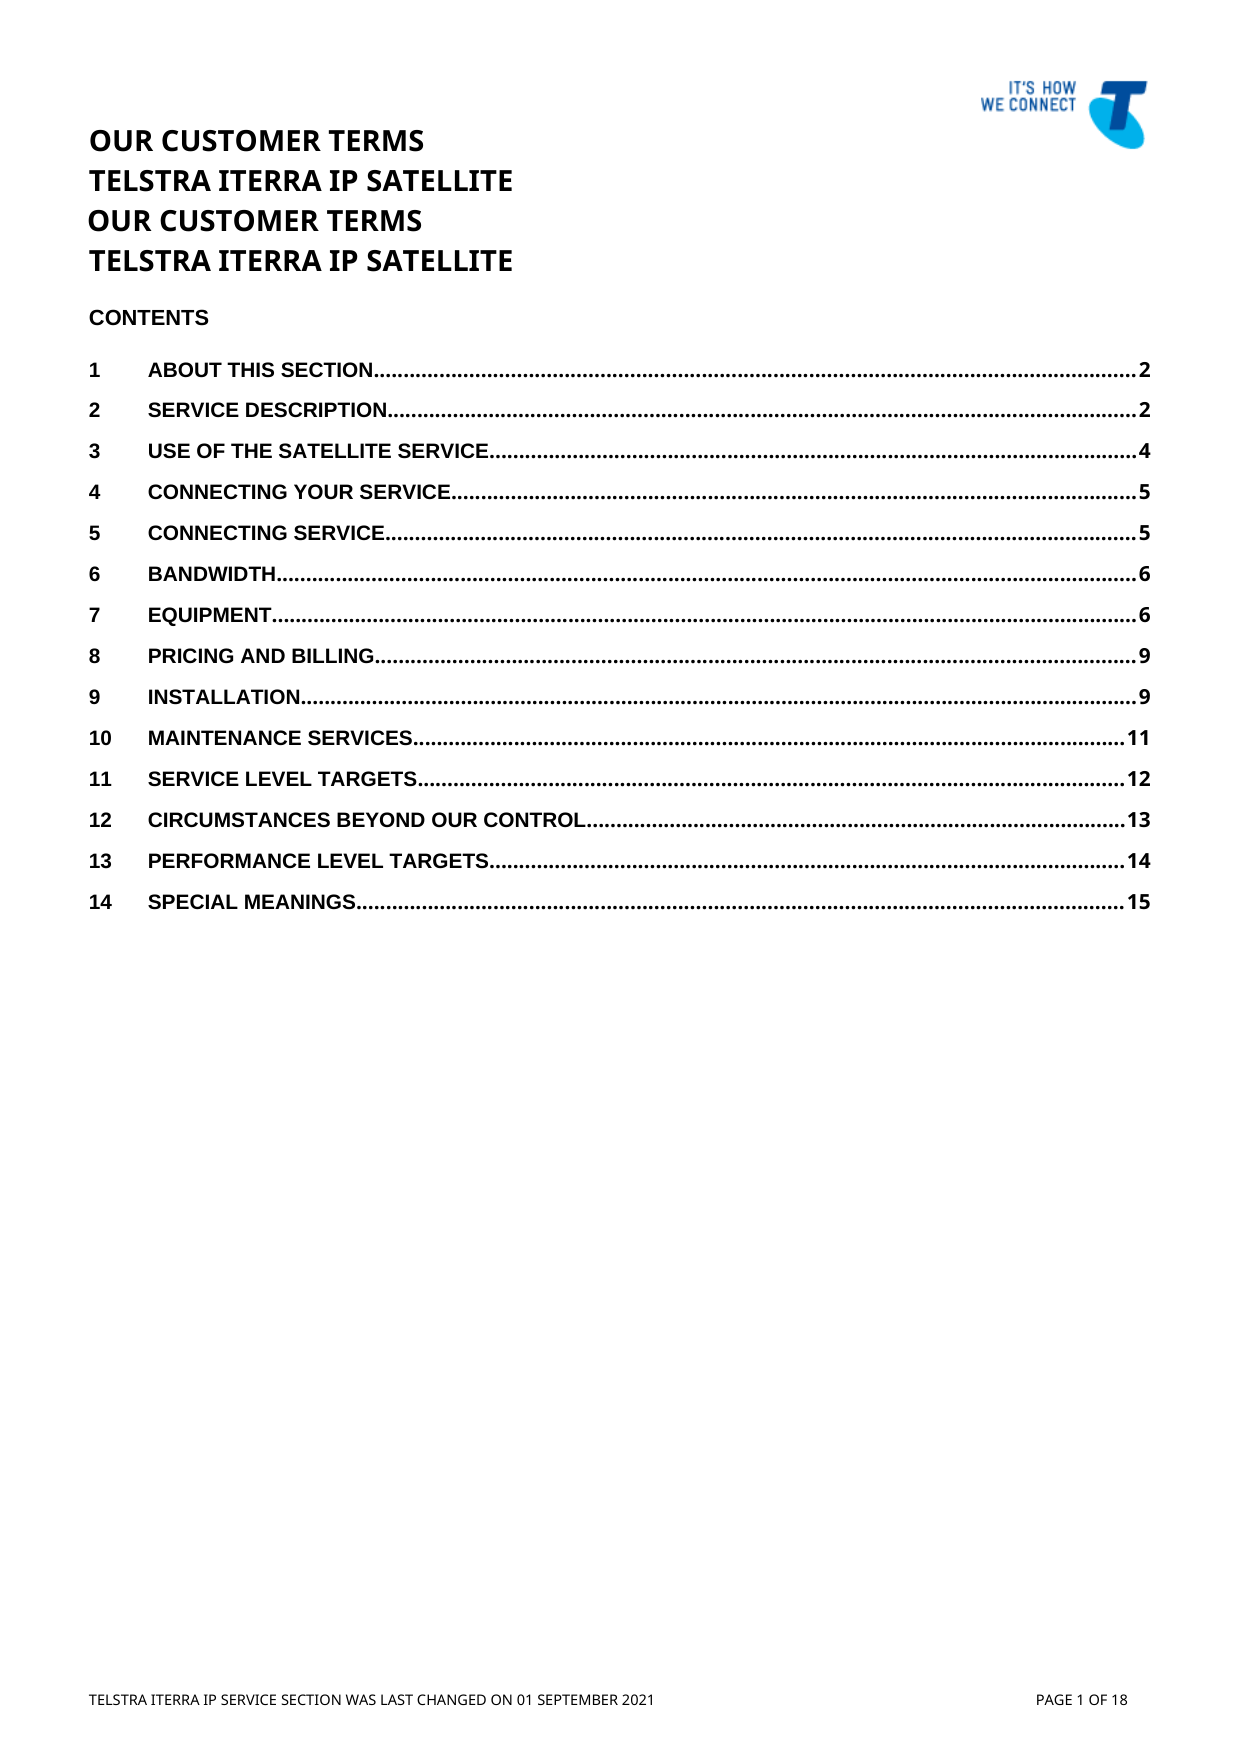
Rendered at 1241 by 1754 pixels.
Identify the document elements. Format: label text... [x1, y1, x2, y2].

text 14 sPECIAL mEANINGS 15 [89, 887, 1152, 915]
picture [979, 76, 1150, 152]
text 3 Use of the Satellite Service 4 [89, 437, 1152, 465]
text 2 Service Description 2 [89, 396, 1152, 424]
text 1 About this section 2 [89, 355, 1152, 383]
text 9 installation 9 [89, 682, 1152, 711]
title Contents [89, 304, 1152, 330]
text 4 Connecting your Service 5 [89, 477, 1152, 506]
text 8 Pricing and Billing 9 [89, 641, 1152, 670]
text Our Customer Terms Telstra Iterra IP Satellite [87, 200, 1152, 279]
text 6 Bandwidth 6 [89, 559, 1152, 588]
text 7 Equipment 6 [89, 600, 1152, 629]
text 5 Connecting service 5 [89, 518, 1152, 547]
text 12 Circumstances beyond our control 13 [89, 805, 1152, 833]
text 13 PERFORMANCE LEVEL TARGETS 14 [89, 846, 1152, 874]
text 11 Service Level targets 12 [89, 764, 1152, 792]
text 10 Maintenance Services 11 [89, 723, 1152, 752]
